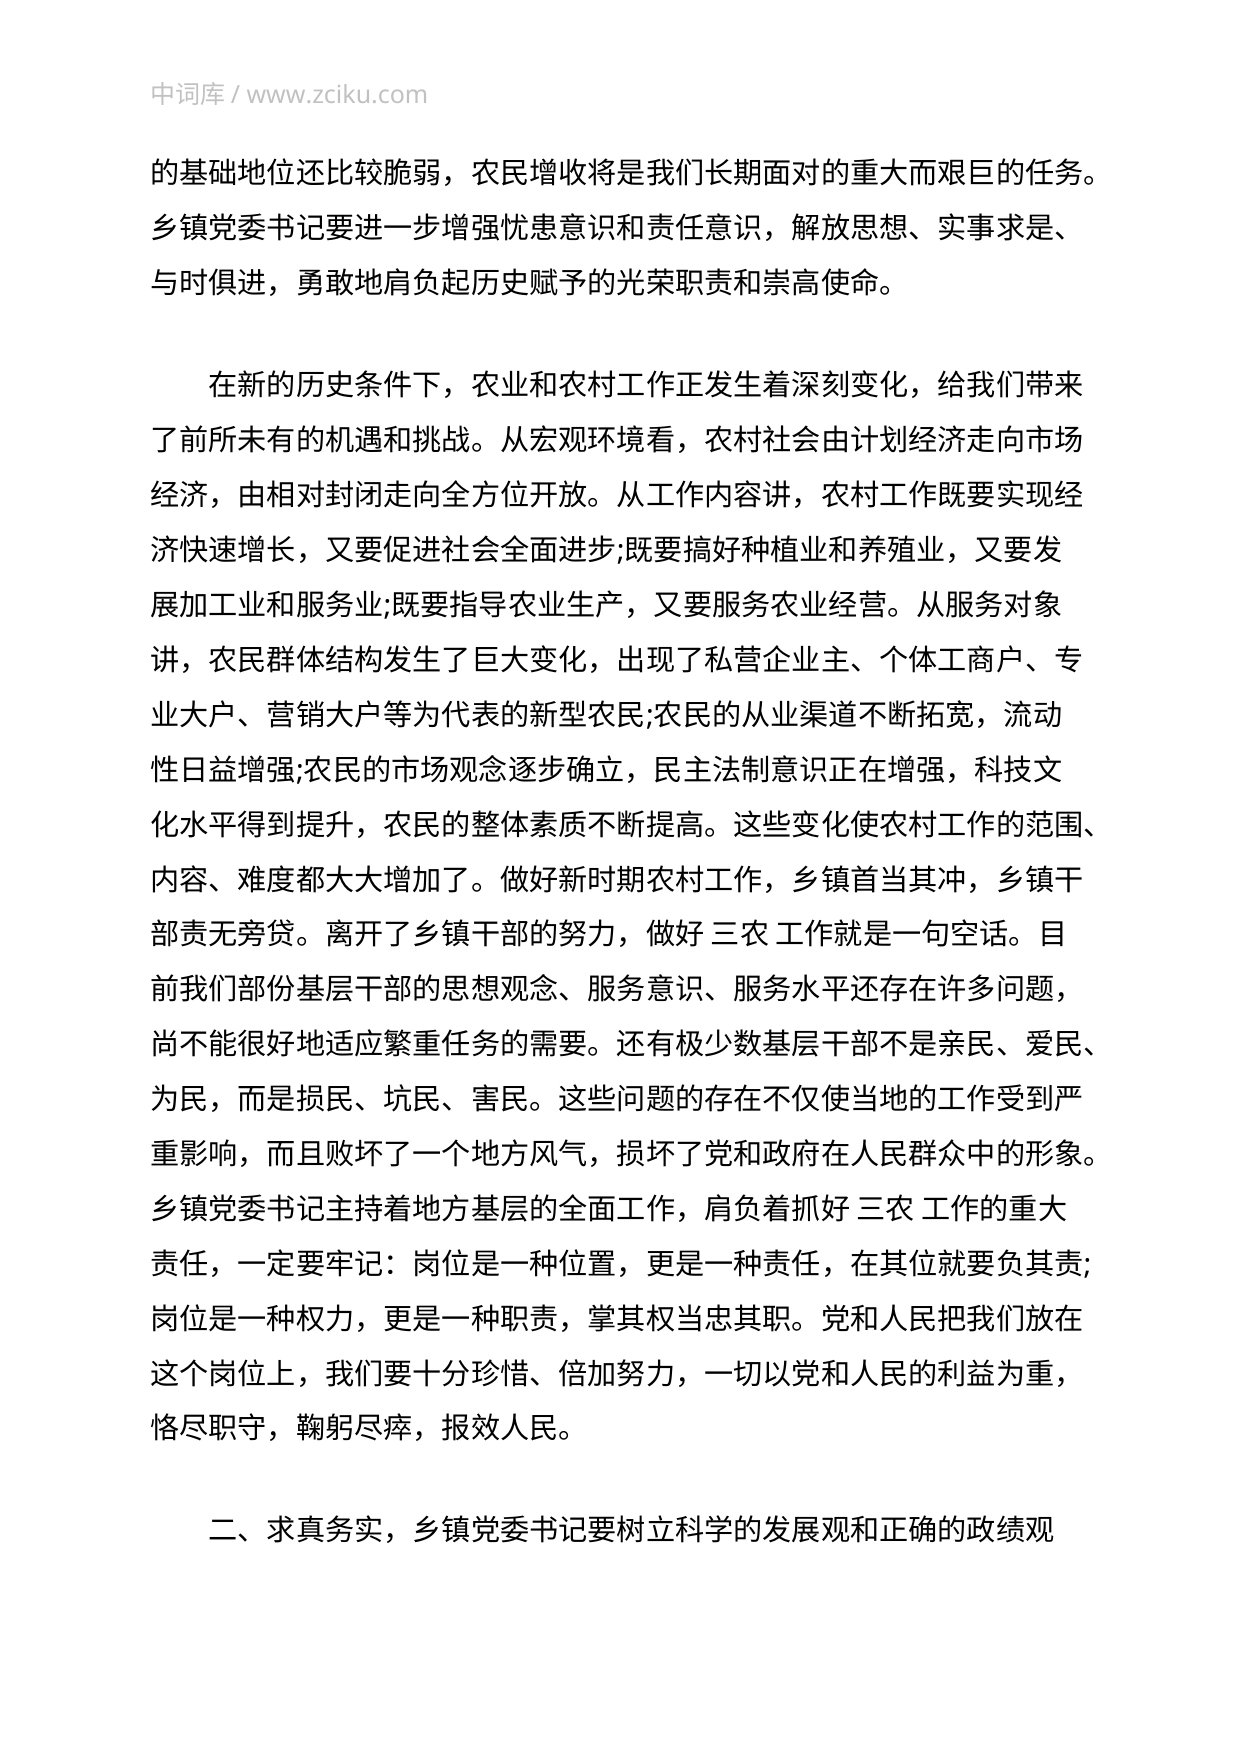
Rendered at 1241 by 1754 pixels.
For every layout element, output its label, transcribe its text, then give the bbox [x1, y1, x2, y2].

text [150, 150, 1090, 302]
text 在新的历史条件下，农业和农村工作正发生着深刻变化，给我们带来了前所未有的机遇和挑战。从宏观环境看，农村社会由计划经济走向市场经济，由相对封闭走向全方位开放。从工作内容讲，农村工作既要实现经济快速增长，又要促进社会全面进步;既要搞好种植业和养殖业，又要发展加工业和服务业;既要指导农业生产，又要服务农业经营。从服务对象讲，农民群体结构发生了巨大变化，出现了私营企业主、个体工商户、专业大户、营销大户等为代表的新型农民;农民的从业渠道不断拓宽，流动性日益增强;农民的市场观念逐步确立，民主法制意识正在增强，科技文化水平得到提升，农民的整体素质不断提高。这些变化使农村工作的范围、内容、难度都大大增加了。做好新时期农村工作，乡镇首当其冲，乡镇干部责无旁贷。离开了乡镇干部的努力，做好 三农 工作就是一句空话。目前我们部份基层干部的思想观念、服务意识、服务水平还存在许多问题，尚不能很好地适应繁重任务的需要。还有极少数基层干部不是亲民、爱民、为民，而是损民、坑民、害民。这些问题的存在不仅使当地的工作受到严重影响，而且败坏了一个地方风气，损坏了党和政府在人民群众中的形象。乡镇党委书记主持着地方基层的全面工作，肩负着抓好 三农 工作的重大责任，一定要牢记：岗位是一种位置，更是一种责任，在其位就要负其责;岗位是一种权力，更是一种职责，掌其权当忠其职。党和人民把我们放在这个岗位上，我们要十分珍惜、倍加努力，一切以党和人民的利益为重，恪尽职守，鞠躬尽瘁，报效人民。 [150, 362, 1090, 1447]
text 二、求真务实，乡镇党委书记要树立科学的发展观和正确的政绩观 [150, 1507, 1090, 1549]
